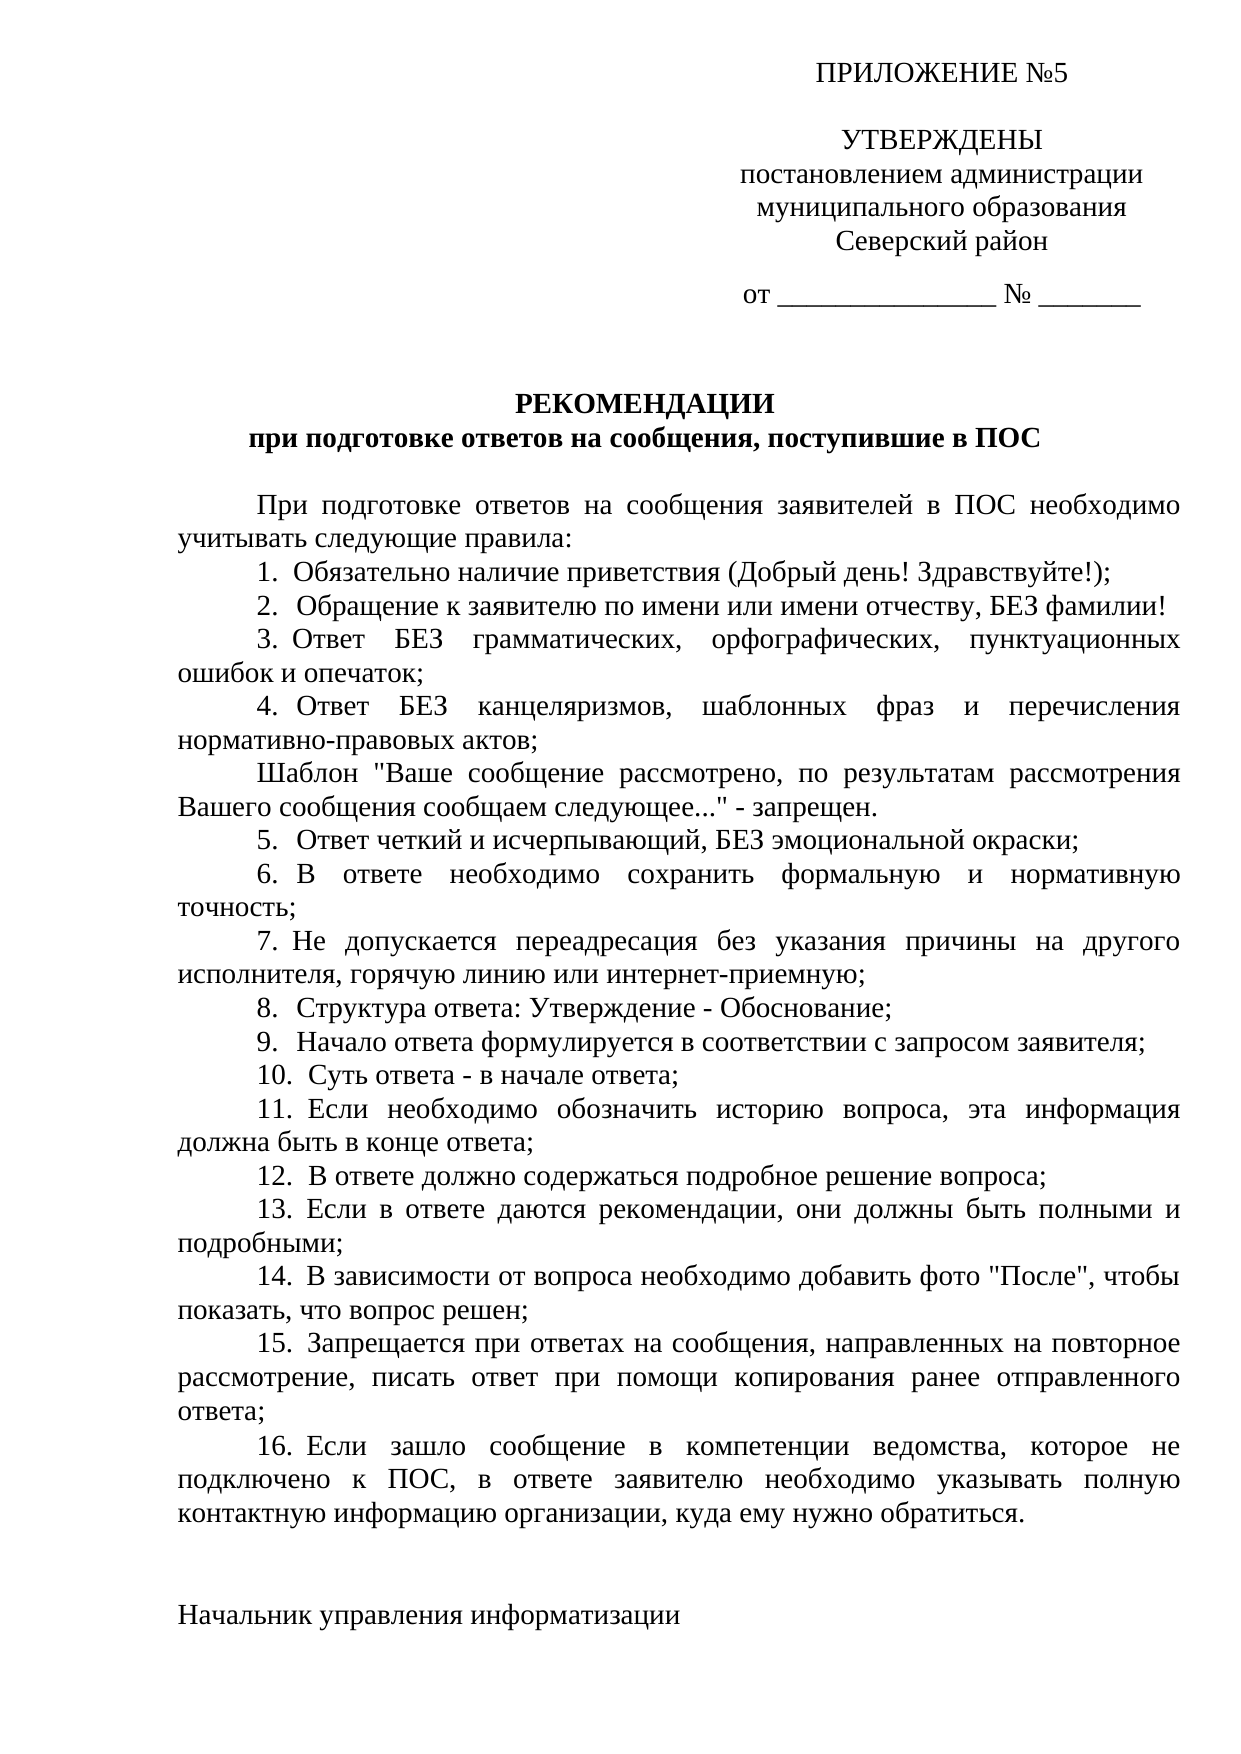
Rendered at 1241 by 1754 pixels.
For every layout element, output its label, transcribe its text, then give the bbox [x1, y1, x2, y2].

list Если зашло сообщение в компетенции ведомства, которое не подключено к ПОС, в ответе заявителю необходимо указывать полную контактную информацию организации, куда ему нужно обратиться. [177, 1428, 1181, 1528]
text при подготовке ответов на сообщения, поступившие в ПОС [177, 420, 1112, 453]
list Если необходимо обозначить историю вопроса, эта информация должна быть в конце ответа; [177, 1091, 1181, 1158]
list Если в ответе даются рекомендации, они должны быть полными и подробными; [177, 1191, 1181, 1258]
text При подготовке ответов на сообщения заявителей в ПОС необходимо учитывать следующие правила: [177, 487, 1181, 554]
list Не допускается переадресация без указания причины на другого исполнителя, горячую линию или интернет-приемную; [177, 923, 1181, 990]
list Запрещается при ответах на сообщения, направленных на повторное рассмотрение, писать ответ при помощи копирования ранее отправленного ответа; [177, 1326, 1181, 1426]
list В ответе необходимо сохранить формальную и нормативную точность; [177, 856, 1181, 923]
text Шаблон "Ваше сообщение рассмотрено, по результатам рассмотрения Вашего сообщения сообщаем следующее..." - запрещен. [177, 755, 1181, 822]
list Ответ четкий и исчерпывающий, БЕЗ эмоциональной окраски; [177, 822, 1181, 856]
list Структура ответа: Утверждение - Обоснование; [177, 990, 1181, 1024]
text РЕКОМЕНДАЦИИ [177, 386, 1112, 420]
list В ответе должно содержаться подробное решение вопроса; [177, 1158, 1181, 1191]
text Начальник управления информатизации [177, 1597, 1181, 1631]
list Обязательно наличие приветствия (Добрый день! Здравствуйте!); [177, 554, 1181, 588]
list Начало ответа формулируется в соответствии с запросом заявителя; [177, 1024, 1181, 1057]
list Обращение к заявителю по имени или имени отчеству, БЕЗ фамилии! [177, 588, 1181, 621]
list Суть ответа - в начале ответа; [177, 1057, 1181, 1091]
list В зависимости от вопроса необходимо добавить фото "После", чтобы показать, что вопрос решен; [177, 1258, 1181, 1326]
list Ответ БЕЗ канцеляризмов, шаблонных фраз и перечисления нормативно-правовых актов; [177, 688, 1181, 755]
list Ответ БЕЗ грамматических, орфографических, пунктуационных ошибок и опечаток; [177, 621, 1181, 688]
